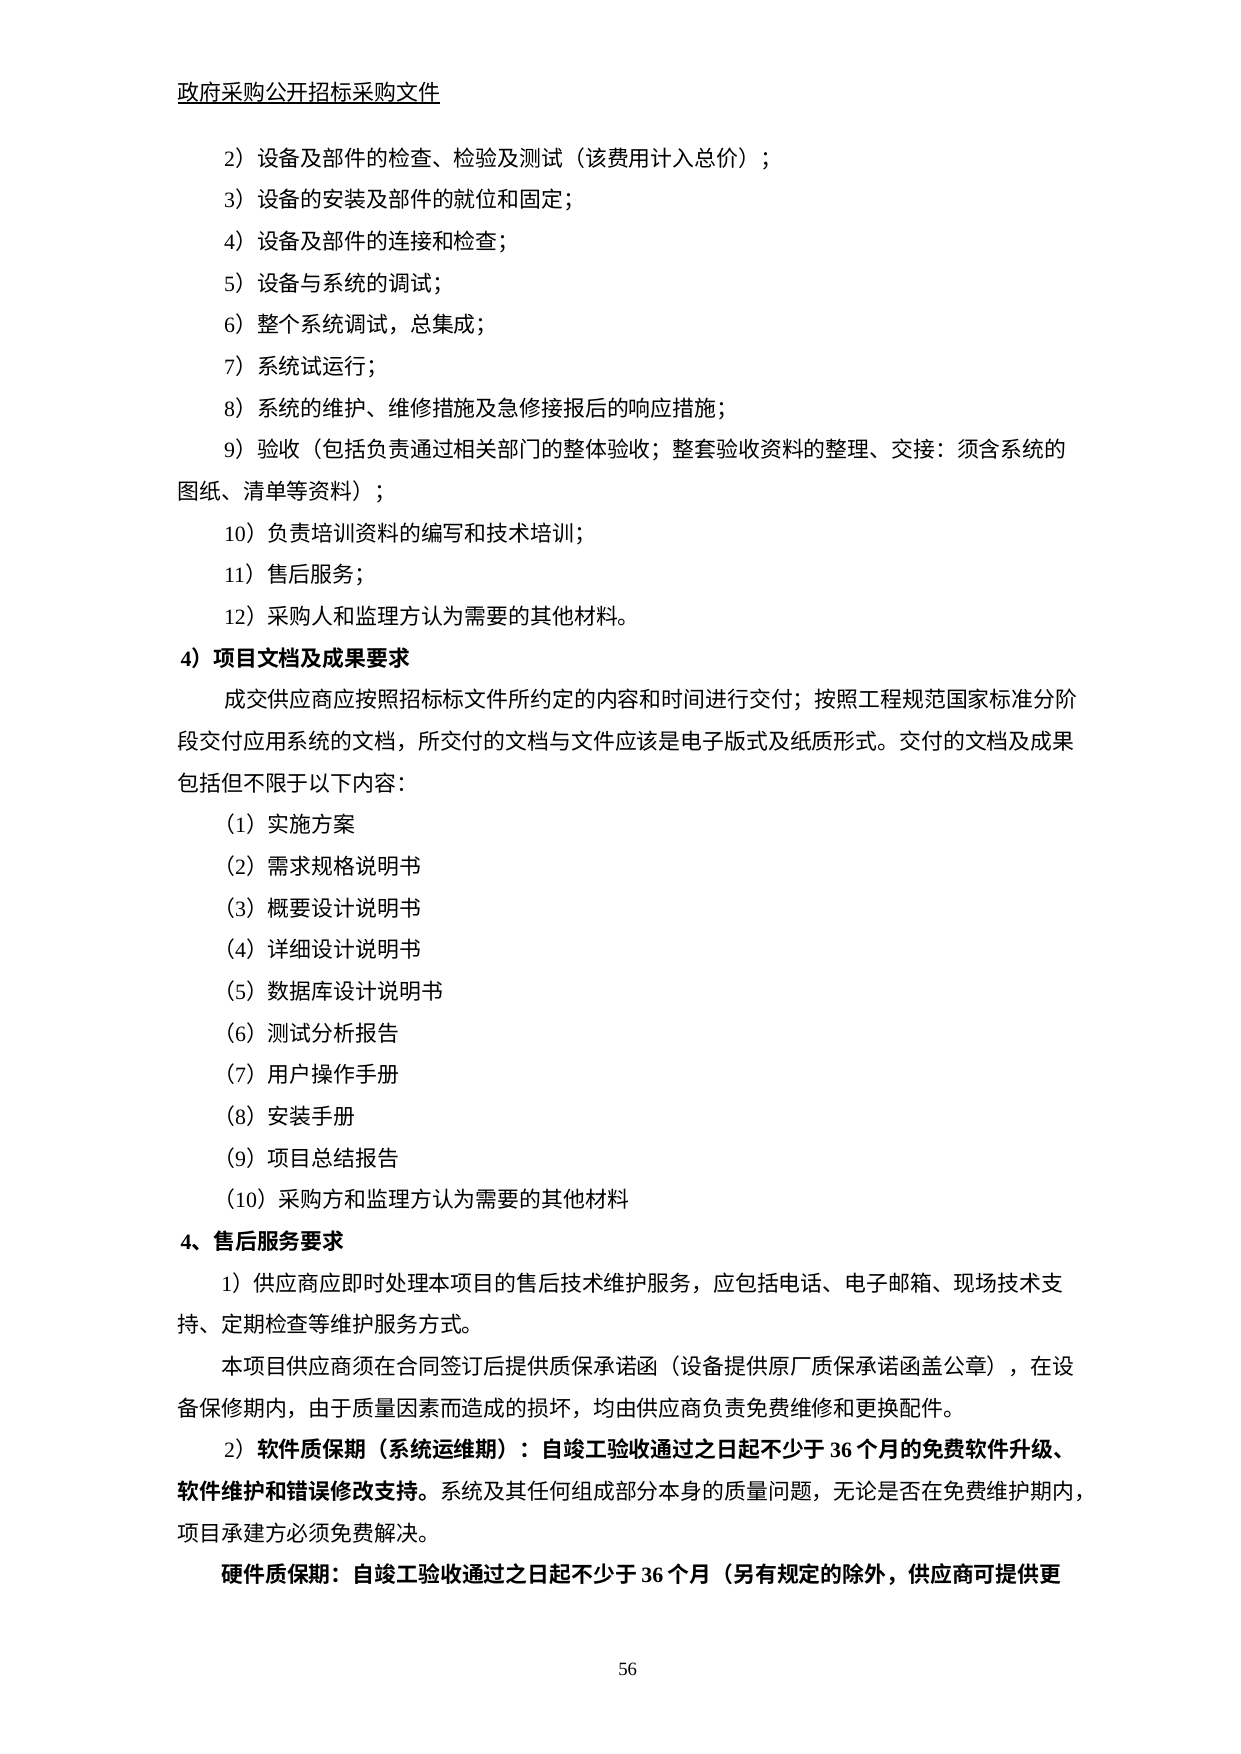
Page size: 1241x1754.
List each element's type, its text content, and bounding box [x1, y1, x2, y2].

text 4、售后服务要求 [177, 1216, 1078, 1258]
text （7）用户操作手册 [177, 1049, 1078, 1091]
text 3）设备的安装及部件的就位和固定； [177, 174, 1078, 216]
text 10）负责培训资料的编写和技术培训； [177, 508, 1078, 549]
text 4）项目文档及成果要求 [177, 633, 1078, 674]
text 4）设备及部件的连接和检查； [177, 216, 1078, 258]
text （6）测试分析报告 [177, 1008, 1078, 1049]
text 本项目供应商须在合同签订后提供质保承诺函（设备提供原厂质保承诺函盖公章），在设备保修期内，由于质量因素而造成的损坏，均由供应商负责免费维修和更换配件。 [177, 1341, 1078, 1424]
text 7）系统试运行； [177, 341, 1078, 383]
text 12）采购人和监理方认为需要的其他材料。 [177, 591, 1078, 633]
text （10）采购方和监理方认为需要的其他材料 [177, 1174, 1078, 1216]
text （4）详细设计说明书 [177, 924, 1078, 966]
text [177, 1549, 1078, 1591]
text （2）需求规格说明书 [177, 841, 1078, 883]
text （5）数据库设计说明书 [177, 966, 1078, 1008]
text 2）设备及部件的检查、检验及测试（该费用计入总价）； [177, 133, 1078, 174]
text 9）验收（包括负责通过相关部门的整体验收；整套验收资料的整理、交接：须含系统的图纸、清单等资料）； [177, 424, 1078, 508]
text 11）售后服务； [177, 549, 1078, 591]
text 6）整个系统调试，总集成； [177, 299, 1078, 341]
text 5）设备与系统的调试； [177, 258, 1078, 299]
text （8）安装手册 [177, 1091, 1078, 1133]
text 8）系统的维护、维修措施及急修接报后的响应措施； [177, 383, 1078, 424]
text 1）供应商应即时处理本项目的售后技术维护服务，应包括电话、电子邮箱、现场技术支持、定期检查等维护服务方式。 [177, 1258, 1078, 1341]
text （1）实施方案 [177, 799, 1078, 841]
text 成交供应商应按照招标标文件所约定的内容和时间进行交付；按照工程规范国家标准分阶段交付应用系统的文档，所交付的文档与文件应该是电子版式及纸质形式。交付的文档及成果包括但不限于以下内容： [177, 674, 1078, 799]
text （3）概要设计说明书 [177, 883, 1078, 924]
text 2）软件质保期（系统运维期）：自竣工验收通过之日起不少于36个月的免费软件升级、软件维护和错误修改支持。系统及其任何组成部分本身的质量问题，无论是否在免费维护期内，项目承建方必须免费解决。 [177, 1424, 1078, 1549]
text （9）项目总结报告 [177, 1133, 1078, 1174]
